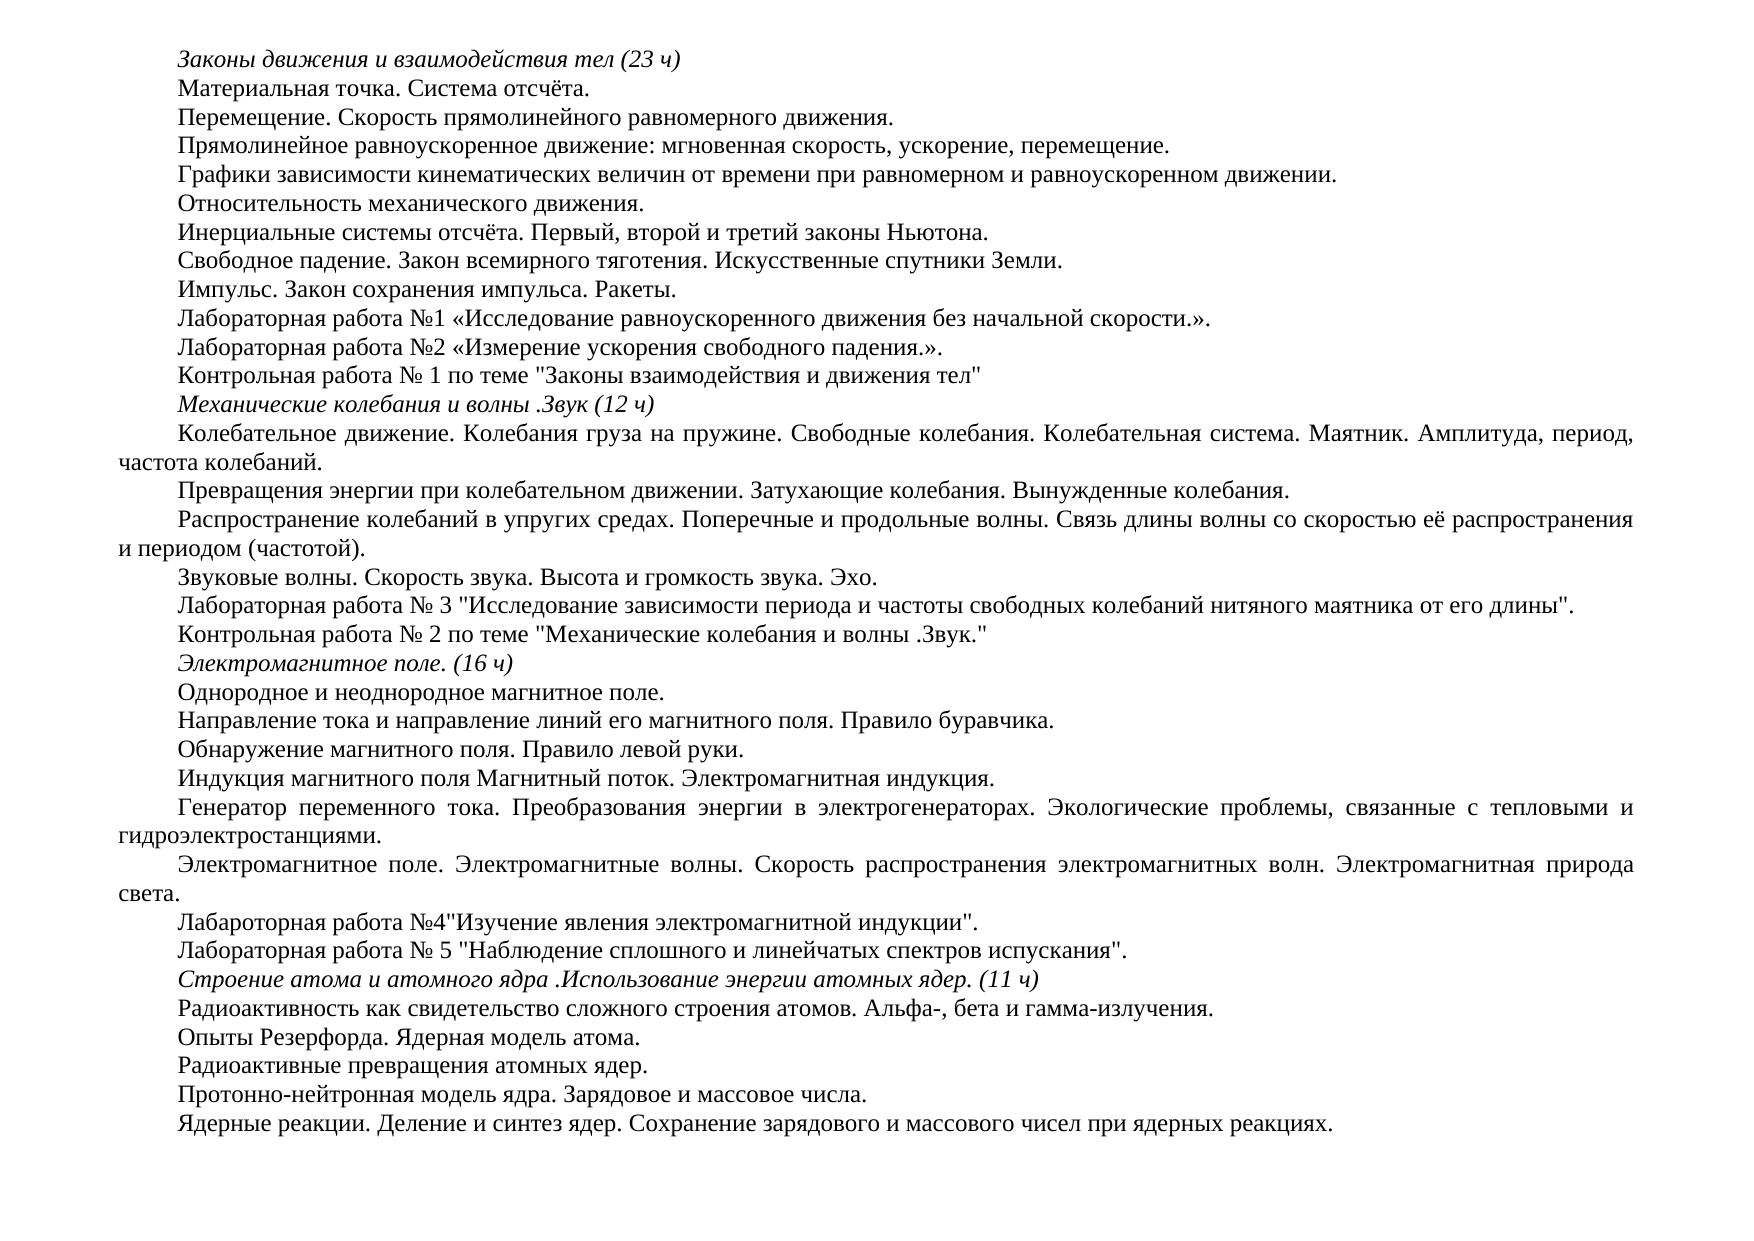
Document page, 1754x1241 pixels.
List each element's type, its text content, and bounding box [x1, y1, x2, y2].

text Строение атома и атомного ядра .Использование энергии атомных ядер. (11 ч) [118, 964, 1636, 993]
text Контрольная работа № 2 по теме "Механические колебания и волны .Звук." [118, 619, 1636, 648]
text Прямолинейное равноускоренное движение: мгновенная скорость, ускорение, перемещение. [118, 131, 1636, 159]
text Радиоактивность как свидетельство сложного строения атомов. Альфа-, бета и гамма-излучения. [118, 993, 1636, 1022]
text Свободное падение. Закон всемирного тяготения. Искусственные спутники Земли. [118, 246, 1636, 274]
text Лабораторная работа №2 «Измерение ускорения свободного падения.». [118, 332, 1636, 361]
text Законы движения и взаимодействия тел (23 ч) [118, 44, 1636, 73]
text Относительность механического движения. [118, 188, 1636, 217]
text Контрольная работа № 1 по теме "Законы взаимодействия и движения тел" [118, 361, 1636, 389]
text Перемещение. Скорость прямолинейного равномерного движения. [118, 102, 1636, 131]
text Радиоактивные превращения атомных ядер. [118, 1051, 1636, 1079]
text Графики зависимости кинематических величин от времени при равномерном и равноускоренном движении. [118, 159, 1636, 188]
text Электромагнитное поле. (16 ч) [118, 648, 1636, 677]
text Распространение колебаний в упругих средах. Поперечные и продольные волны. Связь длины волны со скоростью её распространения и периодом (частотой). [118, 504, 1636, 562]
text Лабораторная работа № 5 "Наблюдение сплошного и линейчатых спектров испускания". [118, 936, 1636, 964]
text Колебательное движение. Колебания груза на пружине. Свободные колебания. Колебательная система. Маятник. Амплитуда, период, частота колебаний. [118, 418, 1636, 476]
text Лабораторная работа №1 «Исследование равноускоренного движения без начальной скорости.». [118, 303, 1636, 332]
text Звуковые волны. Скорость звука. Высота и громкость звука. Эхо. [118, 562, 1636, 591]
text Индукция магнитного поля Магнитный поток. Электромагнитная индукция. [118, 763, 1636, 792]
text Лабароторная работа №4"Изучение явления электромагнитной индукции". [118, 907, 1636, 936]
text Превращения энергии при колебательном движении. Затухающие колебания. Вынужденные колебания. [118, 476, 1636, 504]
text Протонно-нейтронная модель ядра. Зарядовое и массовое числа. [118, 1079, 1636, 1108]
text Импульс. Закон сохранения импульса. Ракеты. [118, 274, 1636, 303]
text Электромагнитное поле. Электромагнитные волны. Скорость распространения электромагнитных волн. Электромагнитная природа света. [118, 849, 1636, 907]
text Обнаружение магнитного поля. Правило левой руки. [118, 734, 1636, 763]
text Опыты Резерфорда. Ядерная модель атома. [118, 1022, 1636, 1051]
text Инерциальные системы отсчёта. Первый, второй и третий законы Ньютона. [118, 217, 1636, 246]
text Лабораторная работа № 3 "Исследование зависимости периода и частоты свободных колебаний нитяного маятника от его длины". [118, 591, 1636, 619]
text Ядерные реакции. Деление и синтез ядер. Сохранение зарядового и массового чисел при ядерных реакциях. [118, 1108, 1636, 1137]
text Механические колебания и волны .Звук (12 ч) [118, 389, 1636, 418]
text Генератор переменного тока. Преобразования энергии в электрогенераторах. Экологические проблемы, связанные с тепловыми и гидроэлектростанциями. [118, 792, 1636, 849]
text Направление тока и направление линий его магнитного поля. Правило буравчика. [118, 706, 1636, 734]
text Однородное и неоднородное магнитное поле. [118, 677, 1636, 706]
text Материальная точка. Система отсчёта. [118, 73, 1636, 102]
